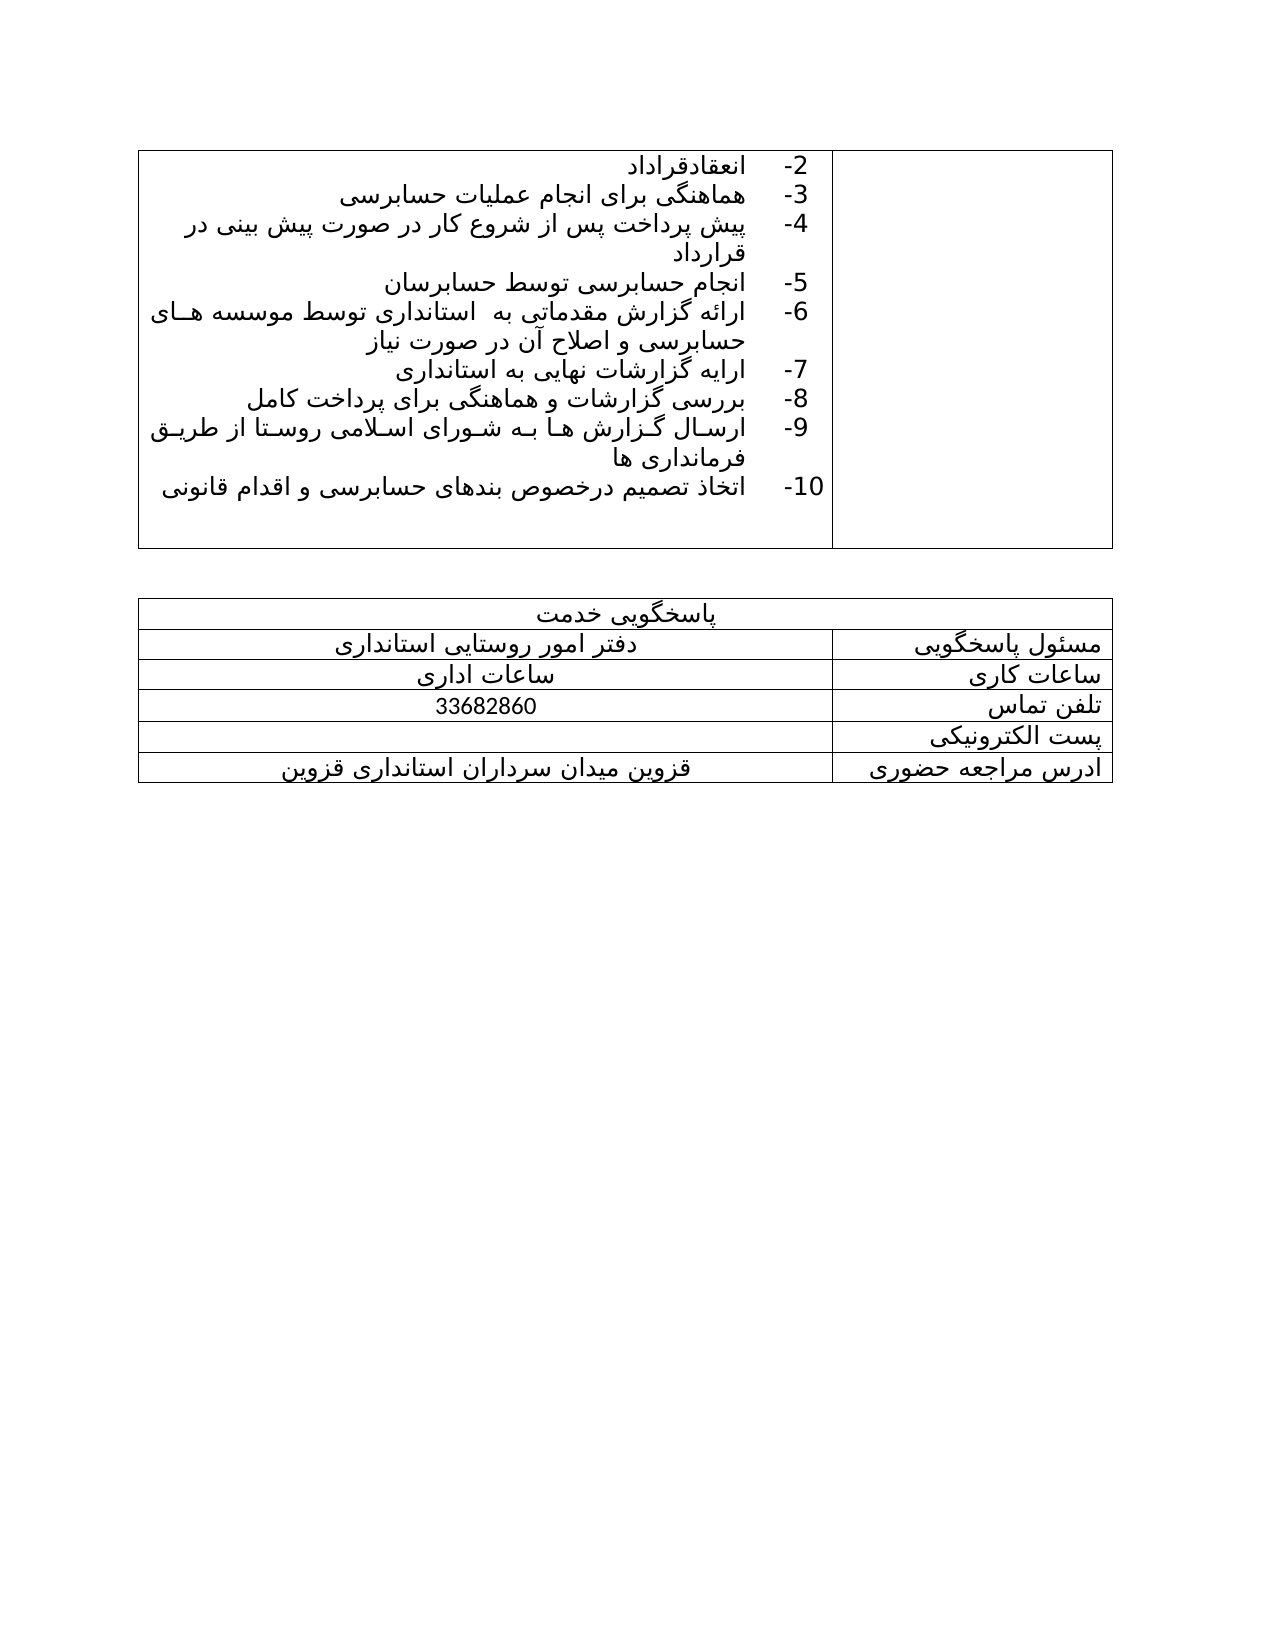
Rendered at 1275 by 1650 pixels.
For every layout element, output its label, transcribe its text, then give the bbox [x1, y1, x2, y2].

table_cell قزوین میدان سرداران استانداری قزوین [139, 753, 832, 782]
table_cell ساعات اداری [139, 660, 832, 689]
table_cell ادرس مراجعه حضوری [833, 753, 1112, 782]
table_cell [139, 722, 832, 752]
table_cell دفتر امور روستایی استانداری [139, 630, 832, 659]
table_cell تلفن تماس [833, 690, 1112, 721]
table_cell انعقادقراداد هماهنگی برای انجام عملیات حسابرسی پیش پرداخت پس از شروع کار در صورت پیش بینی در قرارداد انجام حسابرسی توسط حسابرسان ارائه گزارش مقدماتی به استانداری توسط موسسه های حسابرسی و اصلاح آن در صورت نیاز ارایه گزارشات نهایی به استانداری بررسی گزارشات و هماهنگی برای پرداخت کامل ارسال گزارش ها به شورای اسلامی روستا از طریق فرمانداری ها اتخاذ تصمیم درخصوص بندهای حسابرسی و اقدام قانونی [139, 151, 832, 548]
table_cell مسئول پاسخگویی [833, 630, 1112, 659]
table_cell [833, 151, 1112, 548]
table_header پاسخگویی خدمت [139, 599, 1112, 628]
table_cell پست الکترونیکی [833, 722, 1112, 752]
table_cell 33682860 [139, 690, 832, 721]
table_cell ساعات کاری [833, 660, 1112, 689]
